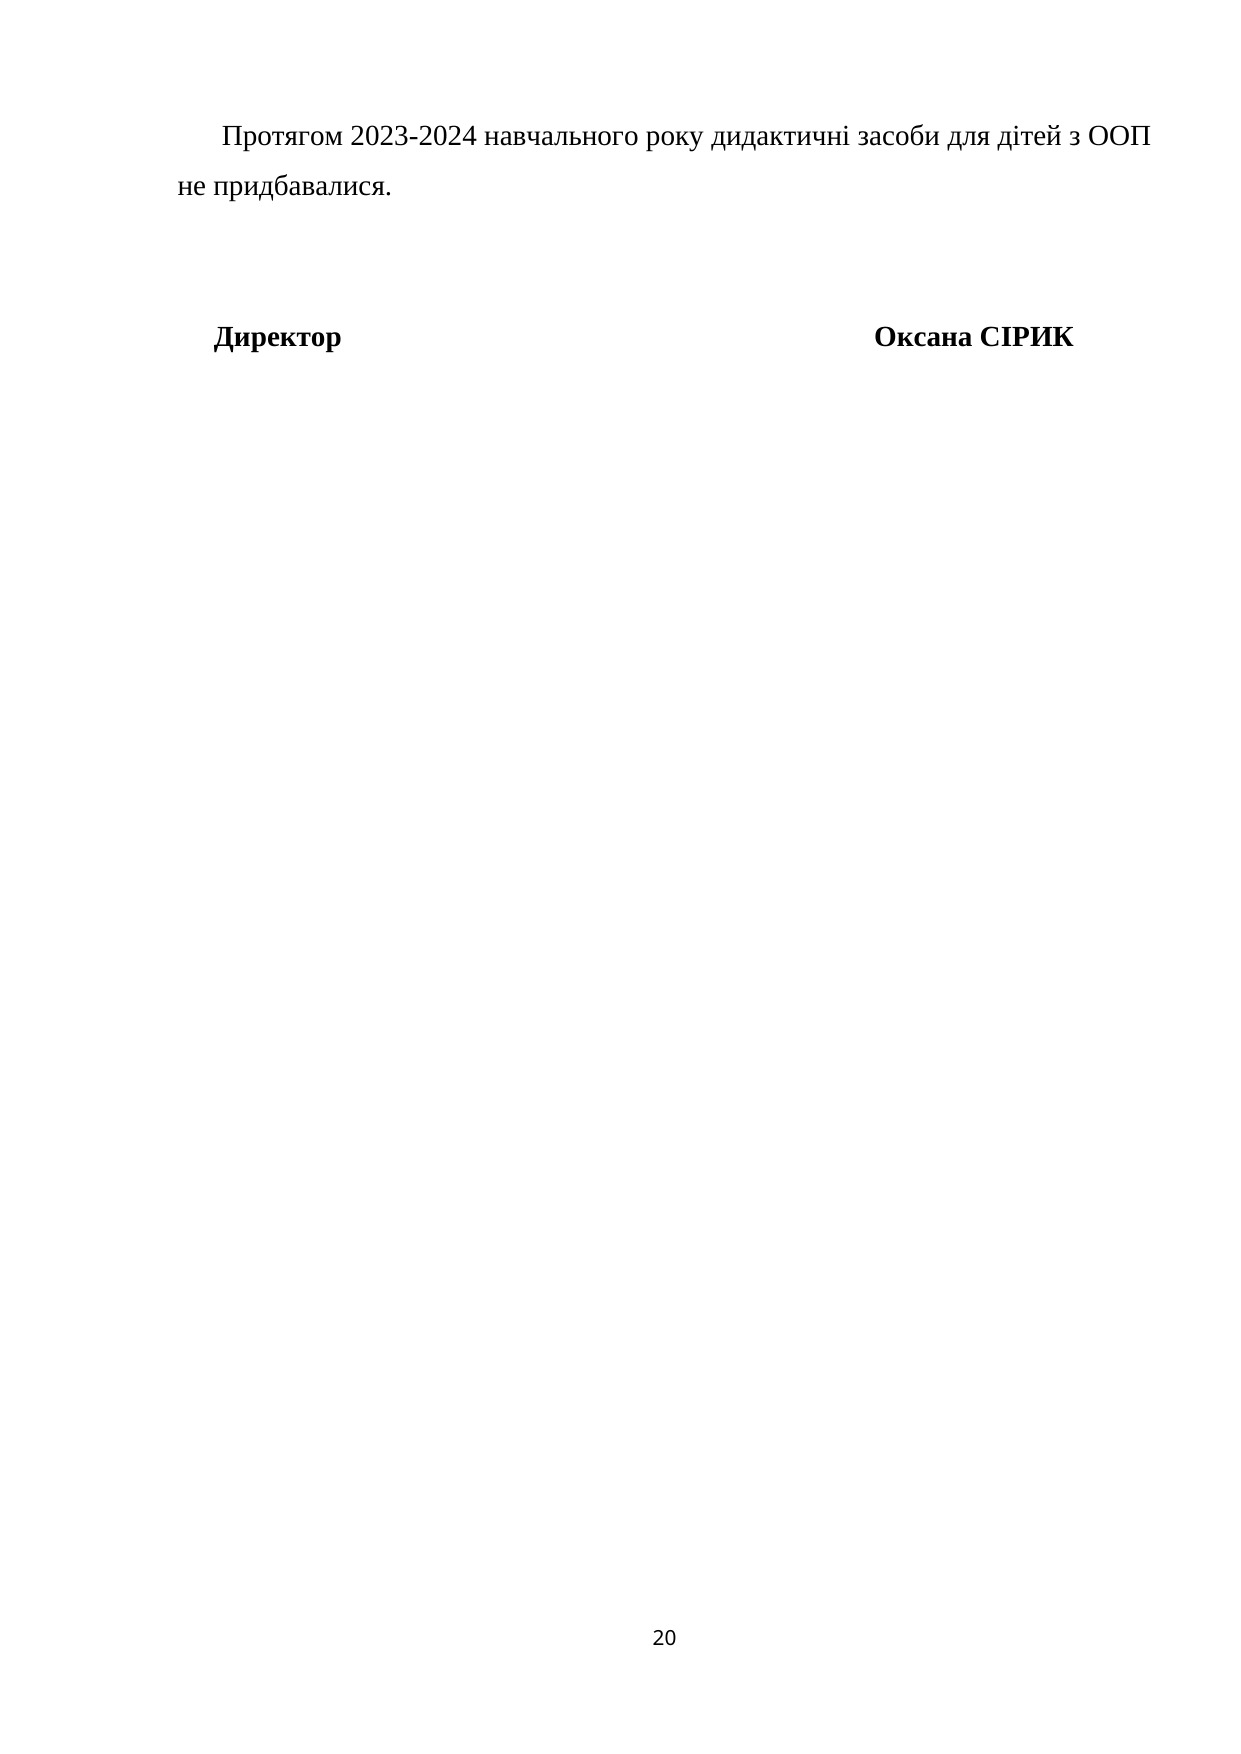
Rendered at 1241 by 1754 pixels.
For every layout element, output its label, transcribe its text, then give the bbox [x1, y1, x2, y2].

text Протягом 2023-2024 навчального року дидактичні засоби для дітей з ООП не придбавалися. [177, 118, 1152, 202]
text Директор Оксана СІРИК [177, 319, 1152, 353]
